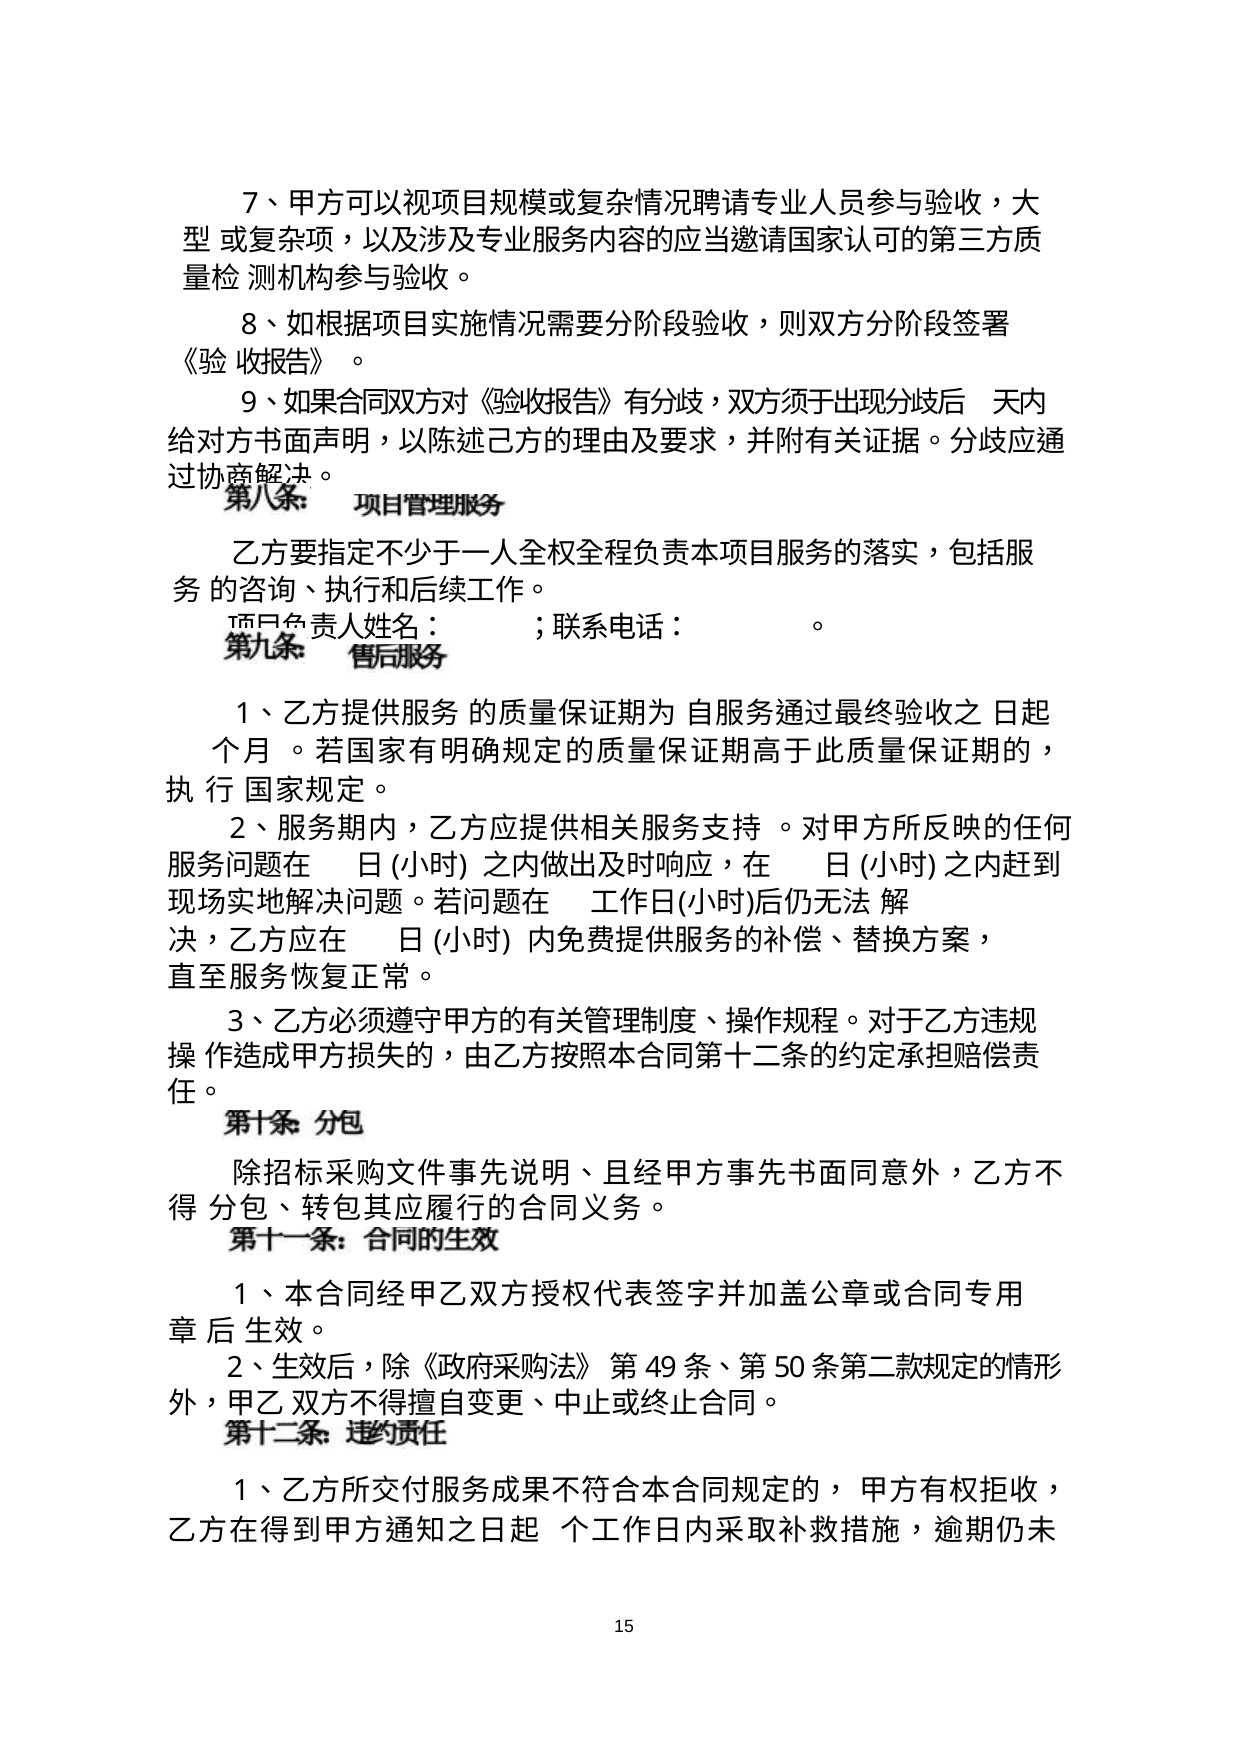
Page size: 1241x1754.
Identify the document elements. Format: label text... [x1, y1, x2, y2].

picture [351, 494, 509, 520]
text 外，甲乙 双方不得擅自变更、中止或终止合同。 [168, 1384, 1088, 1421]
text 项目负责人姓名： ；联系电话： 。 [227, 609, 1088, 645]
picture [227, 1227, 502, 1255]
text 除招标采购文件事先说明、且经甲方事先书面同意外，乙方不 得 分包、转包其应履行的合同义务。 [168, 1155, 1065, 1227]
text 1、本合同经甲乙双方授权代表签字并加盖公章或合同专用章 后 生效。 [168, 1274, 1055, 1350]
text 直至服务恢复正常。 [168, 959, 1088, 995]
text 2、服务期内，乙方应提供相关服务支持 。对甲方所反映的任何 服务问题在 日 (小时) 之内做出及时响应，在 日 (小时) 之内赶到现场实地解决问题。若问题在 工作日(小时)后仍无法 解 [167, 809, 1088, 921]
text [167, 1469, 1074, 1549]
text 1、乙方提供服务 的质量保证期为 自服务通过最终验收之 日起 个月 。若国家有明确规定的质量保证期高于此质量保证期的， 执 行 国家规定。 [165, 692, 1072, 809]
text 8、如根据项目实施情况需要分阶段验收，则双方分阶段签署《验 收报告》 。 [169, 303, 1064, 381]
picture [222, 1110, 367, 1139]
text 决，乙方应在 日 (小时) 内免费提供服务的补偿、替换方案， [168, 921, 1088, 957]
text 2、生效后，除《政府采购法》 第 49 条、第 50 条第二款规定的情形 [226, 1350, 1088, 1384]
picture [222, 628, 308, 664]
picture [345, 644, 451, 673]
text 乙方要指定不少于一人全权全程负责本项目服务的落实，包括服务 的咨询、执行和后续工作。 [172, 533, 1061, 608]
text 3、乙方必须遵守甲方的有关管理制度、操作规程。对于乙方违规操 作造成甲方损失的，由乙方按照本合同第十二条的约定承担赔偿责任。 [168, 1002, 1062, 1111]
picture [222, 1420, 450, 1449]
picture [222, 483, 310, 515]
text 9、如果合同双方对《验收报告》有分歧，双方须于出现分歧后 天内 给对方书面声明，以陈述己方的理由及要求，并附有关证据。分歧应通 [167, 382, 1066, 460]
text 7、甲方可以视项目规模或复杂情况聘请专业人员参与验收，大型 或复杂项，以及涉及专业服务内容的应当邀请国家认可的第三方质量检 测机构参与验收。 [182, 183, 1065, 297]
text 过协商解决。 [167, 460, 1088, 495]
